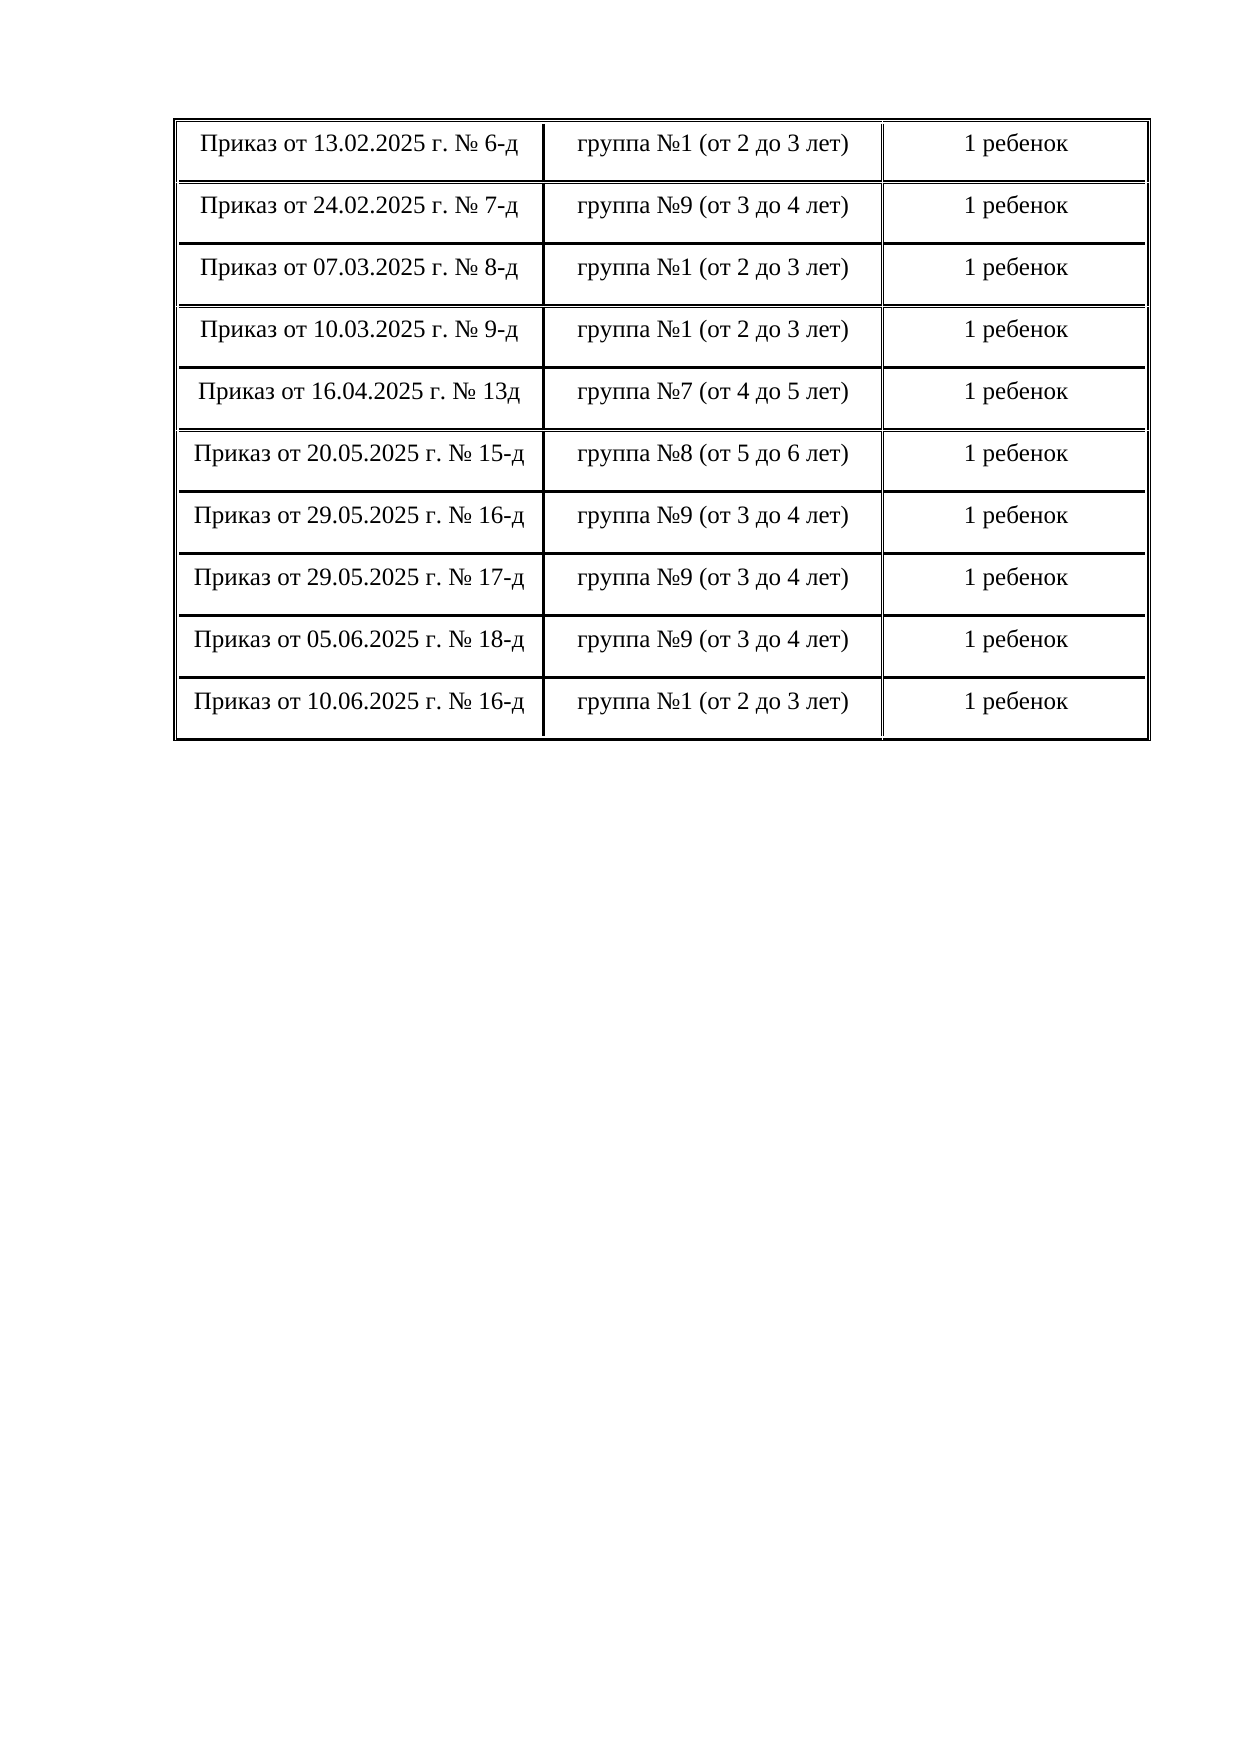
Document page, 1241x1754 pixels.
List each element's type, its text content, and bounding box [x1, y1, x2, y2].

table_cell 1 ребенок [883, 676, 1147, 738]
table_cell Приказ от 05.06.2025 г. № 18-д [177, 614, 542, 676]
table_cell группа №9 (от 3 до 4 лет) [545, 555, 881, 614]
table_cell группа №1 (от 2 до 3 лет) [543, 679, 883, 738]
table_cell 1 ребенок [884, 304, 1148, 366]
table_cell Приказ от 07.03.2025 г. № 8-д [177, 242, 542, 304]
table_cell Приказ от 13.02.2025 г. № 6-д [177, 122, 543, 180]
table_cell 1 ребенок [883, 122, 1147, 180]
table_cell группа №9 (от 3 до 4 лет) [545, 617, 881, 676]
table_cell 1 ребенок [884, 428, 1148, 490]
table_cell 1 ребенок [884, 614, 1147, 676]
table_cell группа №8 (от 5 до 6 лет) [545, 432, 881, 490]
table_cell Приказ от 10.06.2025 г. № 16-д [177, 676, 543, 738]
table_cell Приказ от 29.05.2025 г. № 16-д [177, 490, 542, 552]
table_cell группа №1 (от 2 до 3 лет) [545, 245, 881, 304]
table_cell 1 ребенок [884, 366, 1147, 428]
table_cell группа №7 (от 4 до 5 лет) [545, 369, 881, 428]
table_cell группа №9 (от 3 до 4 лет) [545, 184, 881, 242]
table_cell 1 ребенок [884, 552, 1147, 614]
table_cell группа №9 (от 3 до 4 лет) [545, 493, 881, 552]
table_cell Приказ от 20.05.2025 г. № 15-д [177, 428, 542, 490]
table_cell Приказ от 10.03.2025 г. № 9-д [177, 304, 542, 366]
table_cell группа №1 (от 2 до 3 лет) [545, 308, 881, 366]
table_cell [543, 122, 883, 180]
table_cell Приказ от 16.04.2025 г. № 13д [177, 366, 542, 428]
table_cell 1 ребенок [884, 490, 1147, 552]
table_cell 1 ребенок [884, 242, 1147, 304]
table_cell Приказ от 24.02.2025 г. № 7-д [177, 180, 542, 242]
table_cell Приказ от 29.05.2025 г. № 17-д [177, 552, 542, 614]
table_cell 1 ребенок [884, 180, 1148, 242]
